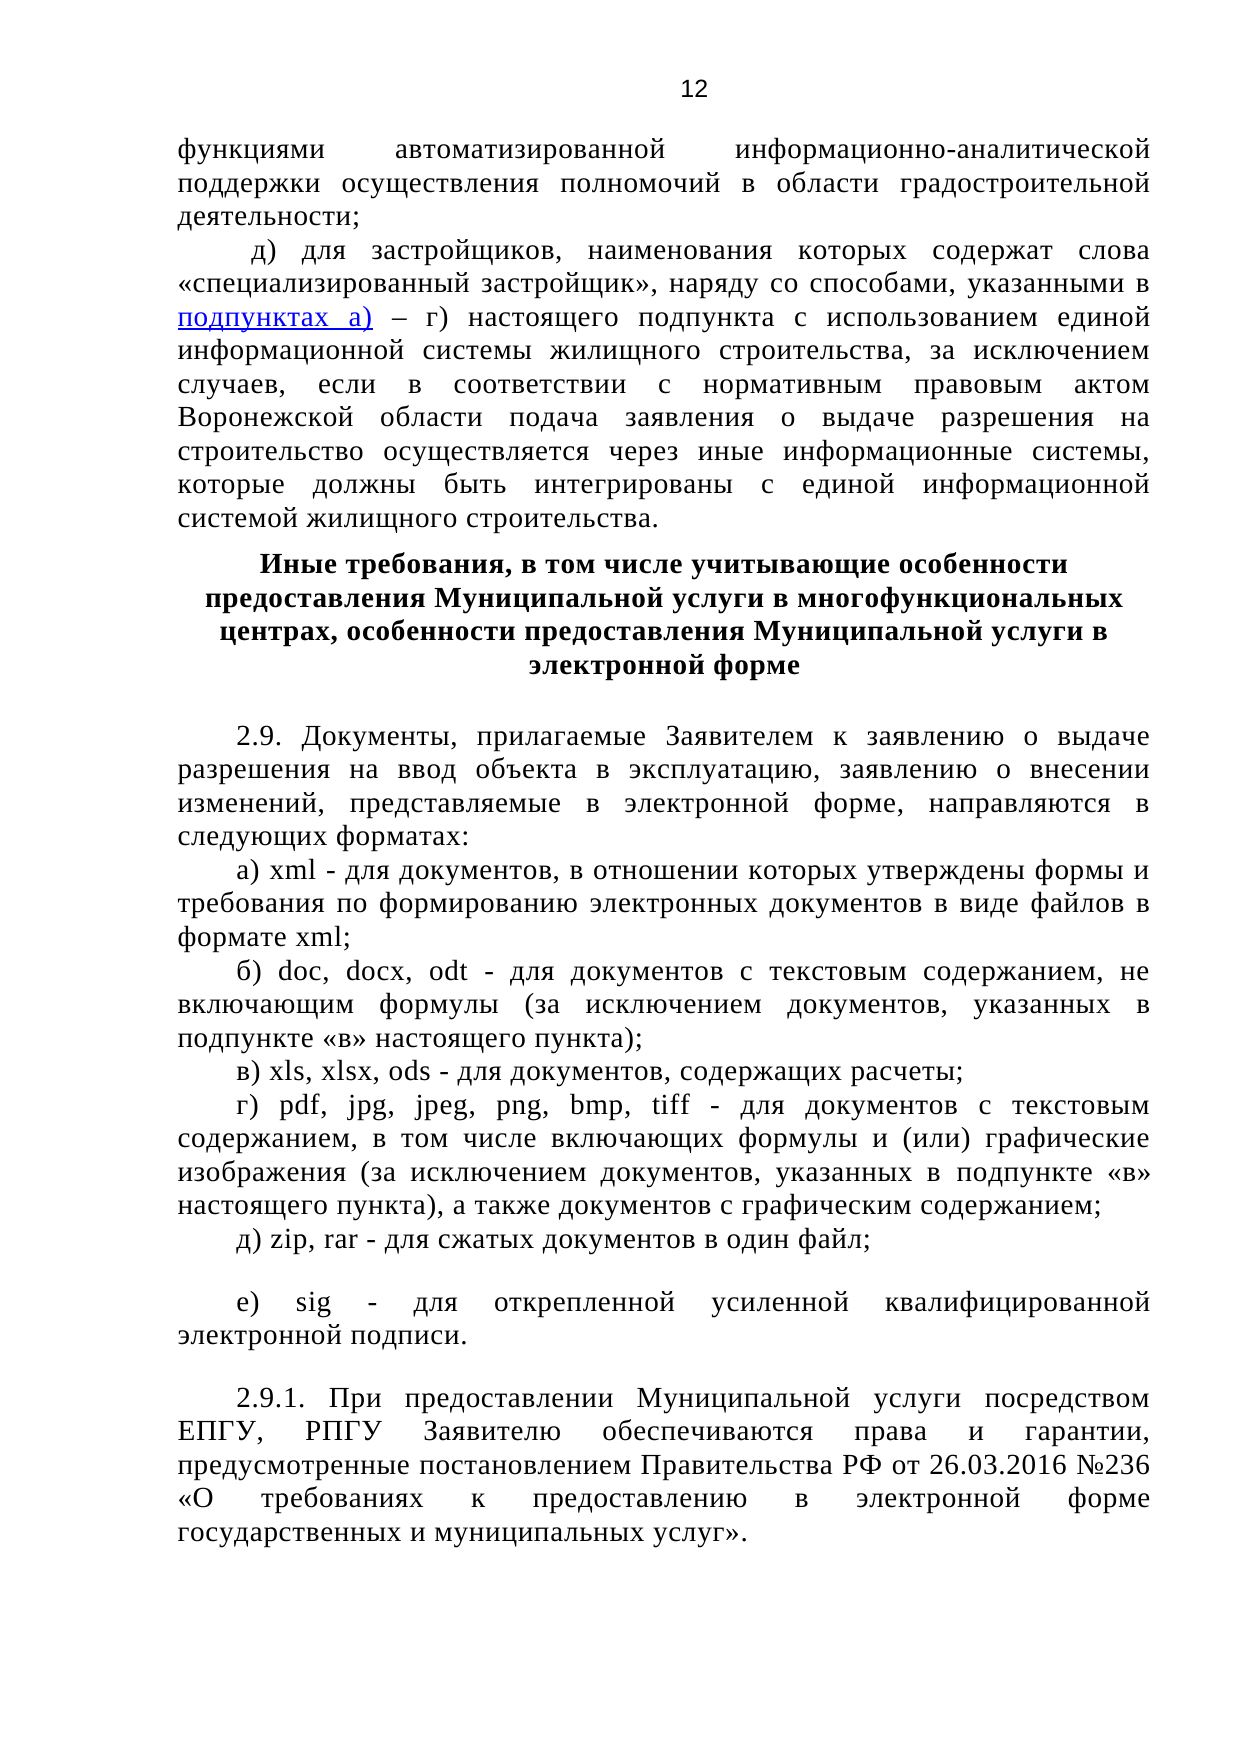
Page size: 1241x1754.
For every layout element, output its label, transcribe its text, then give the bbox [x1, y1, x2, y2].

text в) xls, xlsx, ods - для документов, содержащих расчеты; [177, 1053, 1152, 1087]
text а) xml - для документов, в отношении которых утверждены формы и требования по формированию электронных документов в виде файлов в формате xml; [177, 852, 1152, 953]
text д) zip, rar - для сжатых документов в один файл; [177, 1221, 1152, 1254]
text 2.9. Документы, прилагаемые Заявителем к заявлению о выдаче разрешения на ввод объекта в эксплуатацию, заявлению о внесении изменений, представляемые в электронной форме, направляются в следующих форматах: [177, 718, 1152, 852]
text д) для застройщиков, наименования которых содержат слова «специализированный застройщик», наряду со способами, указанными в подпунктах а) – г) настоящего подпункта с использованием единой информационной системы жилищного строительства, за исключением случаев, если в соответствии с нормативным правовым актом Воронежской области подача заявления о выдаче разрешения на строительство осуществляется через иные информационные системы, которые должны быть интегрированы с единой информационной системой жилищного строительства. [177, 232, 1152, 534]
text б) doc, docx, odt - для документов с текстовым содержанием, не включающим формулы (за исключением документов, указанных в подпункте «в» настоящего пункта); [177, 953, 1152, 1053]
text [177, 131, 1152, 232]
text Иные требования, в том числе учитывающие особенности предоставления Муниципальной услуги в многофункциональных центрах, особенности предоставления Муниципальной услуги в электронной форме [177, 546, 1152, 680]
text 2.9.1. При предоставлении Муниципальной услуги посредством ЕПГУ, РПГУ Заявителю обеспечиваются права и гарантии, предусмотренные постановлением Правительства РФ от 26.03.2016 №236 «О требованиях к предоставлению в электронной форме государственных и муниципальных услуг». [177, 1380, 1152, 1548]
text г) pdf, jpg, jpeg, png, bmp, tiff - для документов с текстовым содержанием, в том числе включающих формулы и (или) графические изображения (за исключением документов, указанных в подпункте «в» настоящего пункта), а также документов с графическим содержанием; [177, 1087, 1152, 1221]
text е) sig - для открепленной усиленной квалифицированной электронной подписи. [177, 1284, 1152, 1351]
